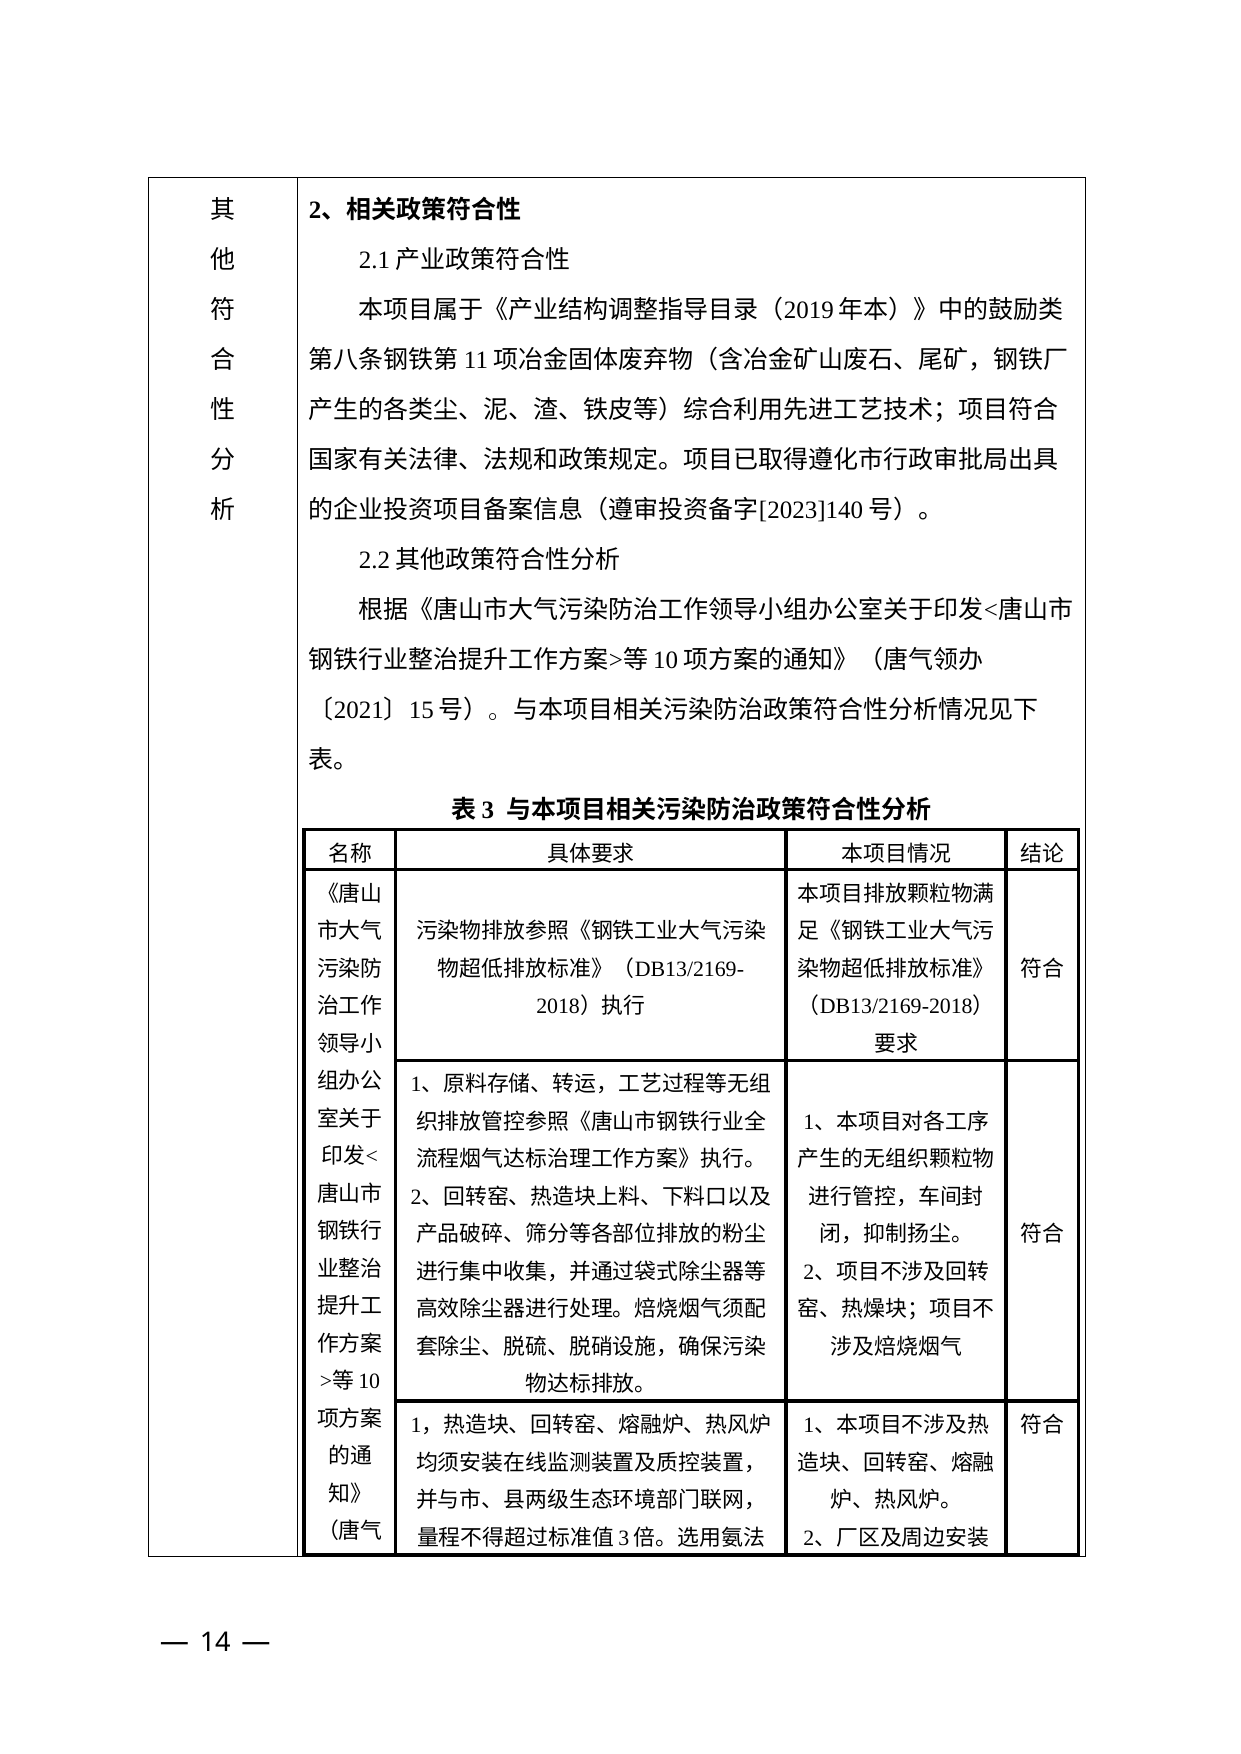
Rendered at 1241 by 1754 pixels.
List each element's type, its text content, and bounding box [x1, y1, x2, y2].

table_header 其 他 符 合 性 分 析 [149, 178, 297, 1556]
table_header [298, 178, 1085, 1556]
